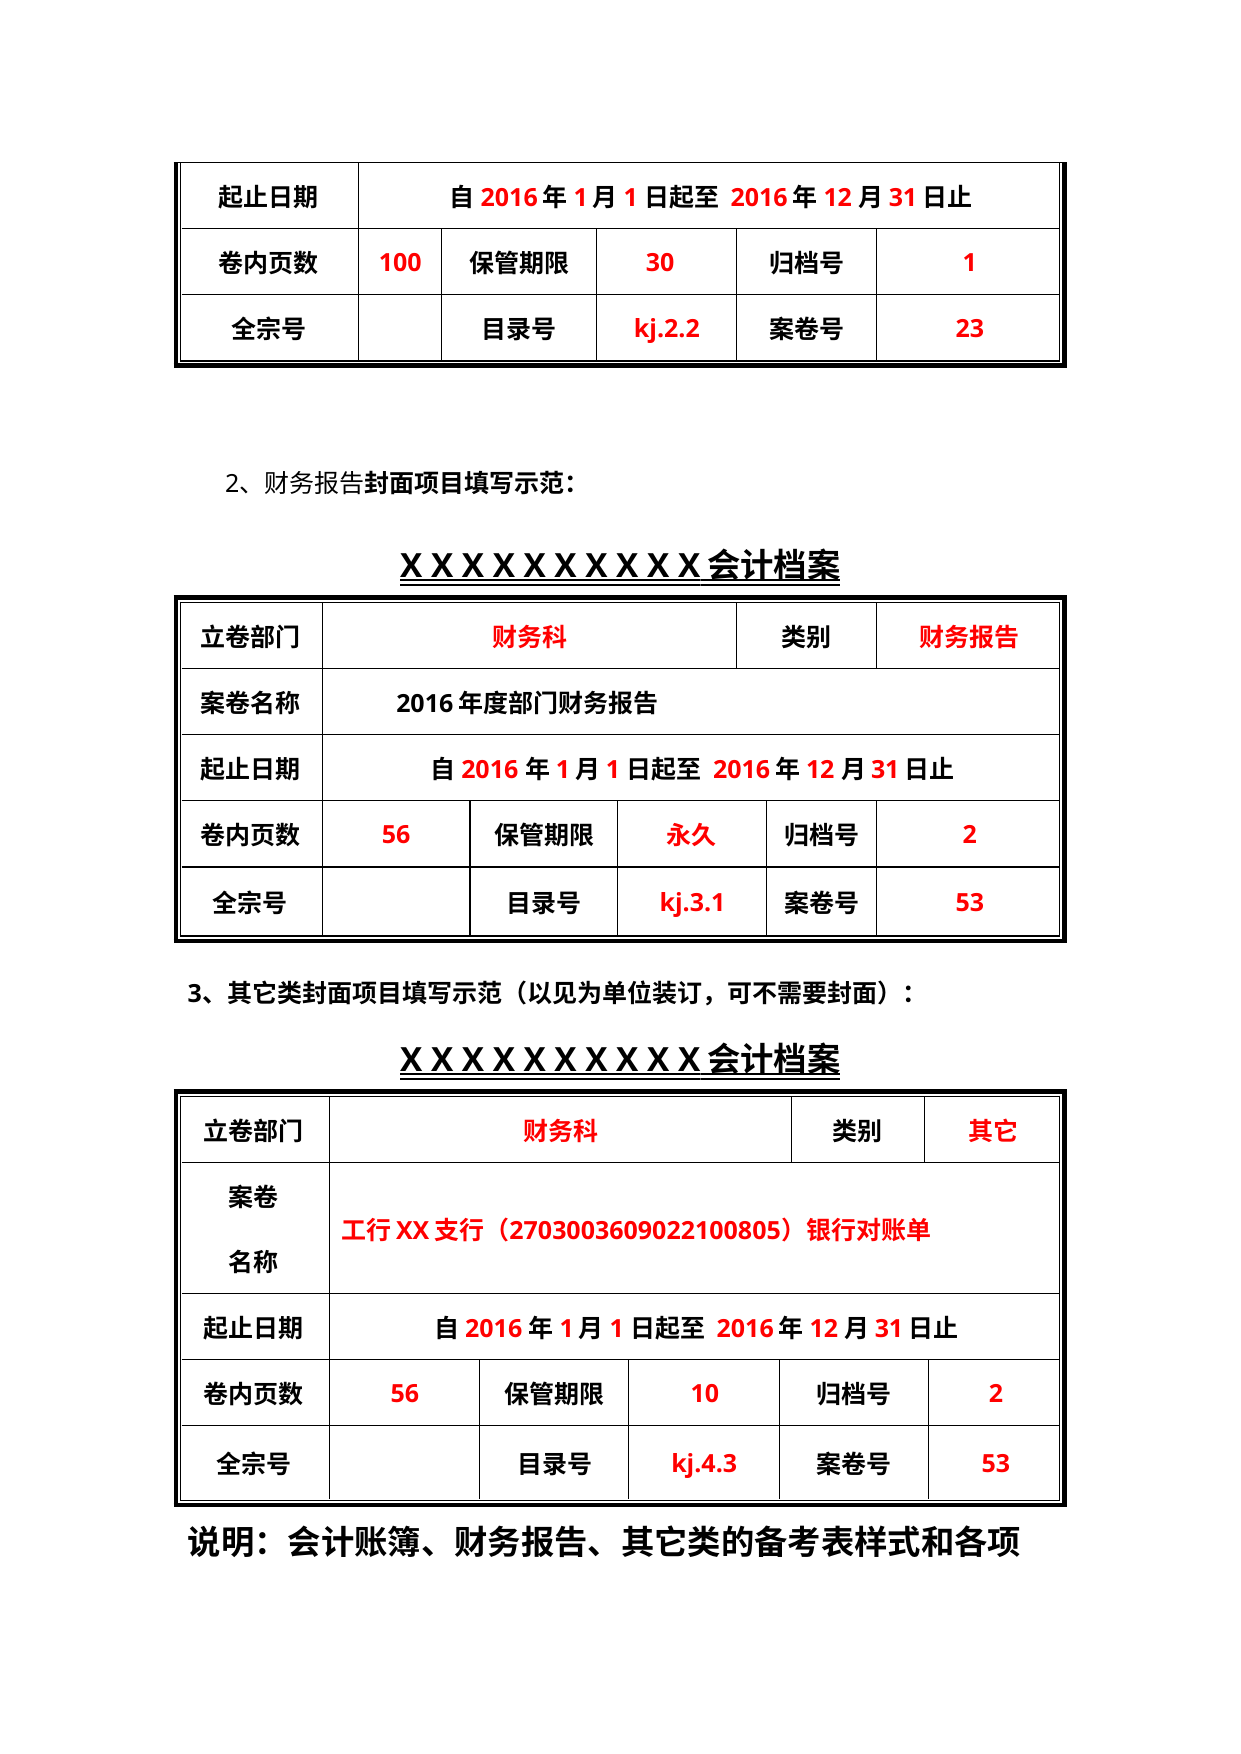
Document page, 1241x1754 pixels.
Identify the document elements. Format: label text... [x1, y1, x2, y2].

table_cell 目录号 [442, 295, 596, 360]
table_cell 保管期限 [442, 229, 596, 294]
table_cell 2 [929, 1360, 1059, 1425]
table_header 财务科 [330, 1097, 791, 1162]
table_cell 全宗号 [181, 295, 358, 360]
table_cell 56 [323, 801, 469, 866]
table_cell 保管期限 [480, 1360, 628, 1425]
table_cell 30 [597, 229, 736, 294]
text 2、财务报告封面项目填写示范： [187, 449, 1053, 514]
table_cell 53 [877, 868, 1059, 935]
table_cell 2016年度部门财务报告 [323, 669, 1059, 734]
table_cell 100 [359, 229, 441, 294]
table_cell 永久 [618, 801, 766, 866]
table_cell [330, 1426, 479, 1499]
table_cell 23 [877, 295, 1059, 360]
table_cell 自 2016 年 1月 1 日起至 2016年 12 月31日止 [330, 1294, 1059, 1359]
table_cell 卷内页数 [181, 801, 322, 866]
table_cell kj.2.2 [597, 295, 736, 360]
table_cell 全宗号 [181, 867, 322, 935]
table_cell 案卷号 [767, 868, 876, 935]
table_cell 归档号 [780, 1360, 928, 1425]
table_header 财务科 [323, 603, 736, 668]
table_cell 归档号 [737, 229, 876, 294]
table_cell [359, 295, 441, 360]
table_cell 10 [629, 1360, 779, 1425]
table_cell 56 [330, 1360, 479, 1425]
table_cell 归档号 [767, 801, 876, 866]
table_cell 自 2016年 1月 1 日起至 2016年 12 月31日止 [359, 163, 1059, 228]
table_header 类别 [792, 1097, 924, 1162]
table_cell 案卷号 [780, 1426, 928, 1499]
table_header 财务报告 [877, 603, 1059, 668]
table_cell 卷内页数 [181, 229, 358, 294]
table_cell 案卷名称 [181, 669, 322, 734]
table_cell 53 [929, 1426, 1059, 1499]
table_header 类别 [737, 603, 876, 668]
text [187, 1507, 1053, 1572]
text 3、其它类封面项目填写示范（以见为单位装订，可不需要封面）： [187, 959, 1053, 1024]
table_header 其它 [925, 1097, 1059, 1162]
table_cell 全宗号 [181, 1426, 329, 1499]
table_cell [323, 868, 469, 935]
table_cell 目录号 [471, 868, 617, 935]
table_cell 保管期限 [471, 801, 617, 866]
table_header 立卷部门 [181, 1097, 329, 1162]
table_cell 起止日期 [181, 163, 358, 228]
table_cell 起止日期 [181, 735, 322, 800]
text X X X X X X X X X X会计档案 [187, 530, 1053, 595]
table_cell 工行XX支行（2703003609022100805）银行对账单 [330, 1163, 1059, 1293]
table_cell 起止日期 [181, 1294, 329, 1359]
table_cell 1 [877, 229, 1059, 294]
table_cell 案卷 名称 [181, 1163, 329, 1293]
table_cell kj.4.3 [629, 1426, 779, 1499]
table_cell kj.3.1 [618, 868, 766, 935]
table_cell 2 [877, 801, 1059, 866]
table_cell 自 2016 年 1月 1 日起至 2016年 12 月31日止 [323, 735, 1059, 800]
table_header 立卷部门 [181, 603, 322, 668]
table_cell 案卷号 [737, 295, 876, 360]
text X X X X X X X X X X会计档案 [187, 1024, 1053, 1089]
table_cell 目录号 [480, 1426, 628, 1499]
table_cell 卷内页数 [181, 1360, 329, 1425]
